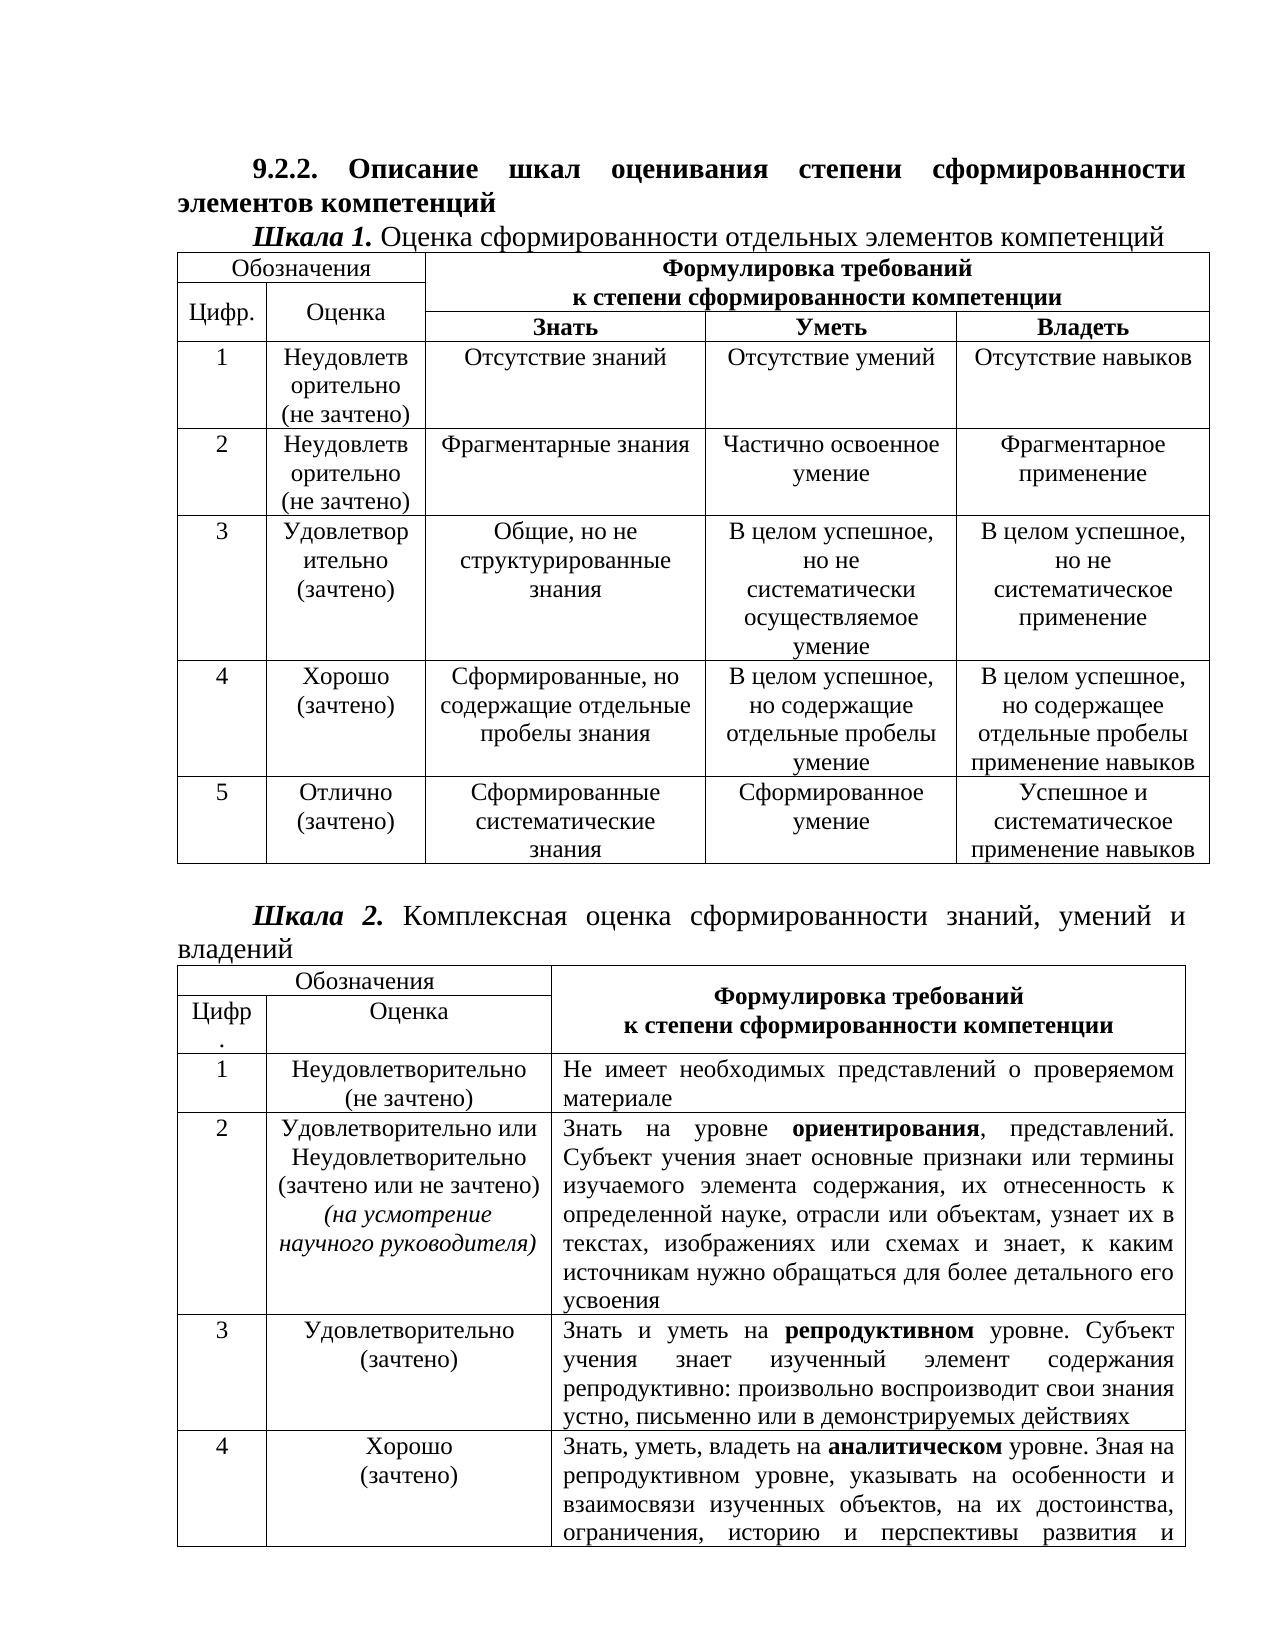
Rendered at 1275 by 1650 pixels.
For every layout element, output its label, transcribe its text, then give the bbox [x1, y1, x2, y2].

table_cell 3 [178, 1315, 266, 1430]
table_cell Отлично (зачтено) [267, 777, 425, 863]
table_cell 2 [178, 1113, 266, 1314]
table_cell 1 [178, 342, 266, 428]
table_cell 4 [178, 1431, 266, 1546]
table_cell Отсутствие умений [706, 342, 956, 428]
table_cell Владеть [957, 312, 1209, 341]
table_cell Хорошо (зачтено) [267, 1431, 551, 1546]
table_cell Удовлетворительно (зачтено) [267, 516, 425, 660]
table_cell Отсутствие навыков [957, 342, 1209, 428]
table_cell Неудовлетворительно (не зачтено) [267, 429, 425, 515]
table_cell В целом успешное, но содержащее отдельные пробелы применение навыков [957, 661, 1209, 776]
table_cell В целом успешное, но не систематически осуществляемое умение [706, 516, 956, 660]
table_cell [552, 1431, 1185, 1546]
table_header Формулировка требований к степени сформированности компетенции [426, 253, 1209, 311]
table_cell 2 [178, 429, 266, 515]
table_header Обозначения [178, 253, 425, 282]
table_cell В целом успешное, но содержащие отдельные пробелы умение [706, 661, 956, 776]
table_cell 5 [178, 777, 266, 863]
table_cell Неудовлетворительно (не зачтено) [267, 1054, 551, 1112]
table_cell 4 [178, 661, 266, 776]
table_cell Сформированное умение [706, 777, 956, 863]
table_cell Оценка [267, 996, 551, 1053]
table_cell Сформированные систематические знания [426, 777, 705, 863]
table_cell Оценка [267, 283, 425, 341]
table_cell Цифр. [178, 996, 266, 1053]
table_cell Знать на уровне ориентирования, представлений. Субъект учения знает основные признаки или термины изучаемого элемента содержания, их отнесенность к определенной науке, отрасли или объектам, узнает их в текстах, изображениях или схемах и знает, к каким источникам нужно обращаться для более детального его усвоения [552, 1113, 1185, 1314]
table_cell Хорошо (зачтено) [267, 661, 425, 776]
text Шкала 1. Оценка сформированности отдельных элементов компетенций [177, 219, 1186, 252]
table_cell Цифр. [178, 283, 266, 341]
text Шкала 2. Комплексная оценка сформированности знаний, умений и владений [177, 898, 1186, 965]
table_cell Удовлетворительно (зачтено) [267, 1315, 551, 1430]
table_cell В целом успешное, но не систематическое применение [957, 516, 1209, 660]
table_header Формулировка требований к степени сформированности компетенции [552, 966, 1185, 1053]
table_cell Неудовлетворительно (не зачтено) [267, 342, 425, 428]
table_cell Общие, но не структурированные знания [426, 516, 705, 660]
table_cell Фрагментарные знания [426, 429, 705, 515]
table_cell 1 [178, 1054, 266, 1112]
table_cell Уметь [706, 312, 956, 341]
table_cell Фрагментарное применение [957, 429, 1209, 515]
table_cell Частично освоенное умение [706, 429, 956, 515]
table_header Обозначения [178, 966, 551, 995]
table_cell Удовлетворительно или Неудовлетворительно (зачтено или не зачтено) (на усмотрение научного руководителя) [267, 1113, 551, 1314]
table_cell Успешное и систематическое применение навыков [957, 777, 1209, 863]
table_cell Знать и уметь на репродуктивном уровне. Субъект учения знает изученный элемент содержания репродуктивно: произвольно воспроизводит свои знания устно, письменно или в демонстрируемых действиях [552, 1315, 1185, 1430]
table_cell Не имеет необходимых представлений о проверяемом материале [552, 1054, 1185, 1112]
table_cell Сформированные, но содержащие отдельные пробелы знания [426, 661, 705, 776]
table_cell Знать [426, 312, 705, 341]
table_cell Отсутствие знаний [426, 342, 705, 428]
table_cell 3 [178, 516, 266, 660]
text 9.2.2. Описание шкал оценивания степени сформированности элементов компетенций [177, 152, 1186, 219]
